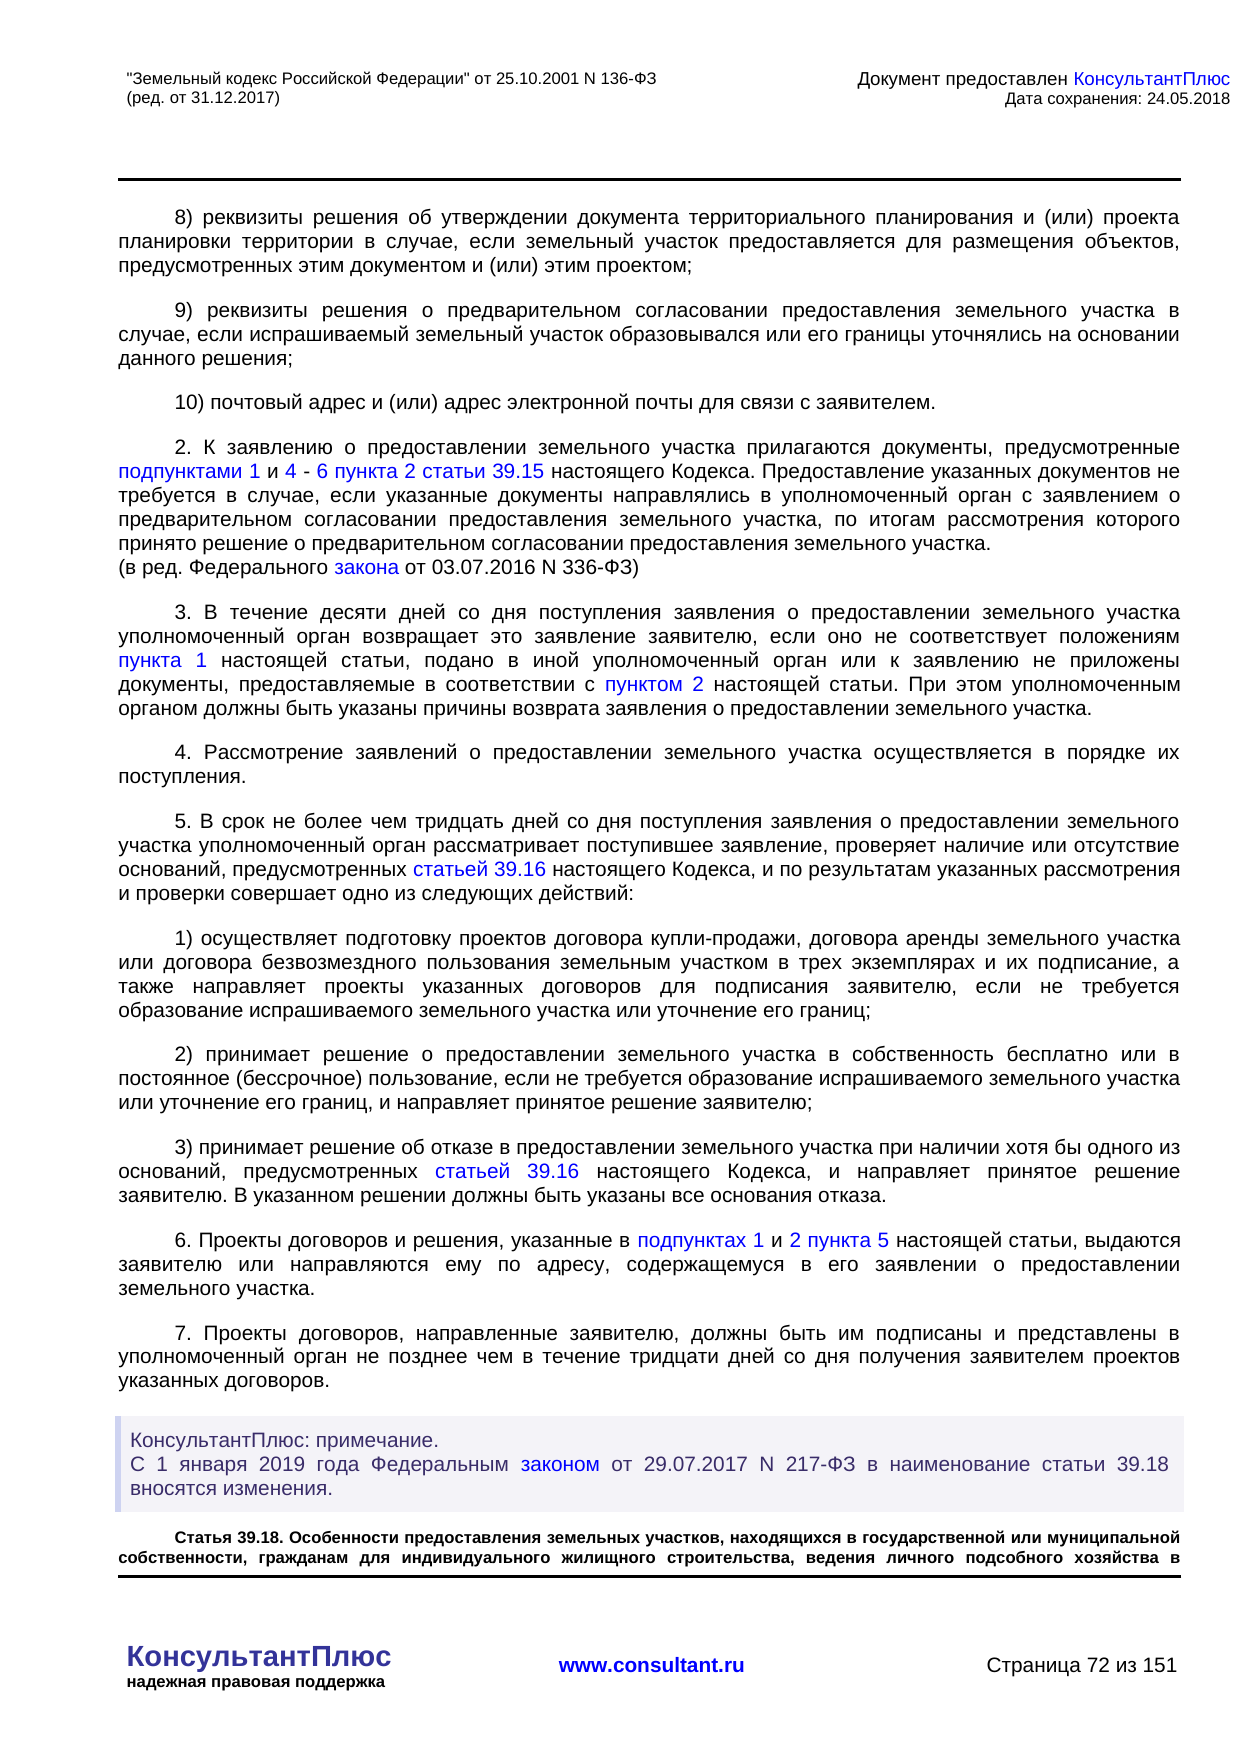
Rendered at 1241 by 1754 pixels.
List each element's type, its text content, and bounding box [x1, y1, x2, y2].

text 10) почтовый адрес и (или) адрес электронной почты для связи с заявителем. [118, 390, 1181, 414]
text 3) принимает решение об отказе в предоставлении земельного участка при наличии хотя бы одного из оснований, предусмотренных статьей 39.16 настоящего Кодекса, и направляет принятое решение заявителю. В указанном решении должны быть указаны все основания отказа. [118, 1135, 1181, 1207]
text 2) принимает решение о предоставлении земельного участка в собственность бесплатно или в постоянное (бессрочное) пользование, если не требуется образование испрашиваемого земельного участка или уточнение его границ, и направляет принятое решение заявителю; [118, 1042, 1181, 1114]
text 6. Проекты договоров и решения, указанные в подпунктах 1 и 2 пункта 5 настоящей статьи, выдаются заявителю или направляются ему по адресу, содержащемуся в его заявлении о предоставлении земельного участка. [118, 1228, 1181, 1299]
text 4. Рассмотрение заявлений о предоставлении земельного участка осуществляется в порядке их поступления. [118, 740, 1181, 788]
text 1) осуществляет подготовку проектов договора купли-продажи, договора аренды земельного участка или договора безвозмездного пользования земельным участком в трех экземплярах и их подписание, а также направляет проекты указанных договоров для подписания заявителю, если не требуется образование испрашиваемого земельного участка или уточнение его границ; [118, 926, 1181, 1021]
text 3. В течение десяти дней со дня поступления заявления о предоставлении земельного участка уполномоченный орган возвращает это заявление заявителю, если оно не соответствует положениям пункта 1 настоящей статьи, подано в иной уполномоченный орган или к заявлению не приложены документы, предоставляемые в соответствии с пунктом 2 настоящей статьи. При этом уполномоченным органом должны быть указаны причины возврата заявления о предоставлении земельного участка. [118, 599, 1181, 719]
text (в ред. Федерального закона от 03.07.2016 N 336-ФЗ) [118, 555, 1181, 579]
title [118, 1528, 1181, 1567]
text 2. К заявлению о предоставлении земельного участка прилагаются документы, предусмотренные подпунктами 1 и 4 - 6 пункта 2 статьи 39.15 настоящего Кодекса. Предоставление указанных документов не требуется в случае, если указанные документы направлялись в уполномоченный орган с заявлением о предварительном согласовании предоставления земельного участка, по итогам рассмотрения которого принято решение о предварительном согласовании предоставления земельного участка. [118, 435, 1181, 555]
text 9) реквизиты решения о предварительном согласовании предоставления земельного участка в случае, если испрашиваемый земельный участок образовывался или его границы уточнялись на основании данного решения; [118, 297, 1181, 369]
text 7. Проекты договоров, направленные заявителю, должны быть им подписаны и представлены в уполномоченный орган не позднее чем в течение тридцати дней со дня получения заявителем проектов указанных договоров. [118, 1320, 1181, 1392]
table_header КонсультантПлюс: примечание. С 1 января 2019 года Федеральным законом от 29.07.2017 N 217-ФЗ в наименование статьи 39.18 вносятся изменения. [121, 1416, 1178, 1512]
text 5. В срок не более чем тридцать дней со дня поступления заявления о предоставлении земельного участка уполномоченный орган рассматривает поступившее заявление, проверяет наличие или отсутствие оснований, предусмотренных статьей 39.16 настоящего Кодекса, и по результатам указанных рассмотрения и проверки совершает одно из следующих действий: [118, 809, 1181, 905]
text 8) реквизиты решения об утверждении документа территориального планирования и (или) проекта планировки территории в случае, если земельный участок предоставляется для размещения объектов, предусмотренных этим документом и (или) этим проектом; [118, 205, 1181, 277]
